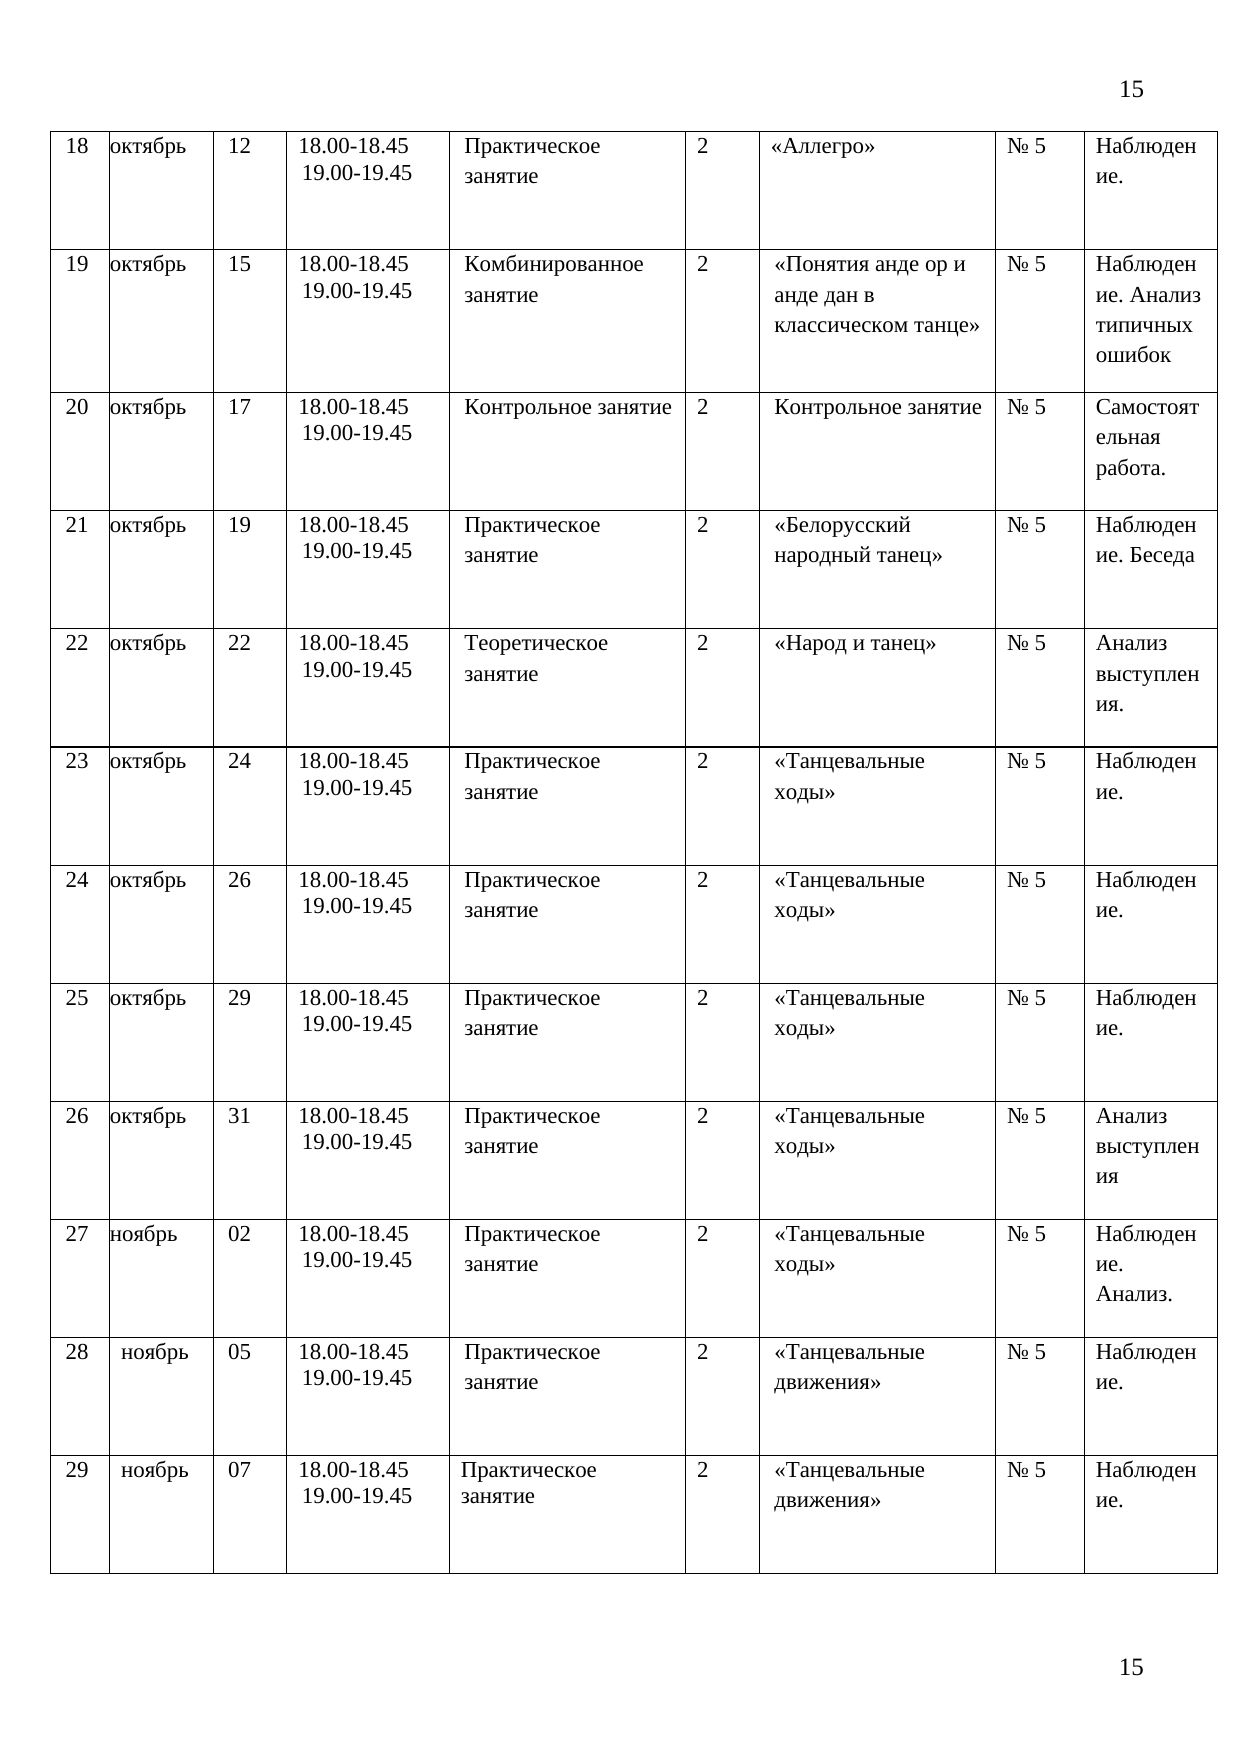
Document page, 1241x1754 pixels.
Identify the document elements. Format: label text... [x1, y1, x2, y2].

table_cell Наблюдение. [1085, 984, 1217, 1101]
table_cell 07 [214, 1456, 286, 1573]
table_cell «Танцевальные ходы» [760, 748, 995, 864]
table_cell № 5 [996, 132, 1084, 249]
table_cell 2 [686, 393, 759, 510]
table_cell 18 [51, 132, 109, 249]
table_cell Практическое занятие [450, 1338, 685, 1455]
table_cell 12 [214, 132, 286, 249]
table_cell 29 [51, 1456, 109, 1573]
table_cell 18.00-18.45 19.00-19.45 [287, 984, 449, 1101]
table_cell 02 [214, 1220, 286, 1337]
table_cell Контрольное занятие [450, 393, 685, 510]
table_cell Практическое занятие [450, 1102, 685, 1219]
table_cell 2 [686, 132, 759, 249]
table_cell Практическое занятие [450, 866, 685, 983]
table_cell 18.00-18.45 19.00-19.45 [287, 1102, 449, 1219]
table_cell 2 [686, 1220, 759, 1337]
table_cell 27 [51, 1220, 109, 1337]
table_cell 24 [51, 866, 109, 983]
table_cell № 5 [996, 393, 1084, 510]
table_cell 20 [51, 393, 109, 510]
table_cell Теоретическое занятие [450, 629, 685, 746]
table_cell октябрь [110, 250, 213, 392]
table_cell № 5 [996, 748, 1084, 864]
table_cell 18.00-18.45 19.00-19.45 [287, 629, 449, 746]
table_cell 19 [51, 250, 109, 392]
table_cell 2 [686, 250, 759, 392]
table_cell «Танцевальные ходы» [760, 1220, 995, 1337]
table_cell Наблюдение. Анализ. [1085, 1220, 1217, 1337]
table_cell Практическое занятие [450, 748, 685, 864]
table_cell ноябрь [110, 1338, 213, 1455]
table_cell 31 [214, 1102, 286, 1219]
table_cell Наблюдение. [1085, 866, 1217, 983]
table_cell «Танцевальные ходы» [760, 984, 995, 1101]
table_cell 29 [214, 984, 286, 1101]
table_cell октябрь [110, 748, 213, 864]
table_cell № 5 [996, 984, 1084, 1101]
table_cell 22 [214, 629, 286, 746]
table_cell 17 [214, 393, 286, 510]
table_cell 22 [51, 629, 109, 746]
table_cell Практическое занятие [450, 511, 685, 628]
table_cell Наблюдение. [1085, 1338, 1217, 1455]
table_cell 18.00-18.45 19.00-19.45 [287, 250, 449, 392]
table_cell 2 [686, 866, 759, 983]
table_cell 05 [214, 1338, 286, 1455]
table_cell октябрь [110, 1102, 213, 1219]
table_cell 2 [686, 1102, 759, 1219]
table_cell Анализ выступления [1085, 1102, 1217, 1219]
table_cell 26 [214, 866, 286, 983]
table_cell 2 [686, 511, 759, 628]
table_cell Практическое занятие [450, 984, 685, 1101]
table_cell Практическое занятие [450, 1220, 685, 1337]
table_cell «Танцевальные движения» [760, 1338, 995, 1455]
table_cell 2 [686, 629, 759, 746]
table_cell Наблюдение. Беседа [1085, 511, 1217, 628]
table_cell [287, 1456, 449, 1573]
table_cell 28 [51, 1338, 109, 1455]
table_cell октябрь [110, 132, 213, 249]
table_cell 24 [214, 748, 286, 864]
table_cell Наблюдение. Анализ типичных ошибок [1085, 250, 1217, 392]
table_cell Наблюдение. [1085, 1456, 1217, 1573]
table_cell № 5 [996, 1102, 1084, 1219]
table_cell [450, 1456, 685, 1573]
table_cell Самостоятельная работа. [1085, 393, 1217, 510]
table_cell ноябрь [110, 1220, 213, 1337]
table_cell 23 [51, 748, 109, 864]
table_cell Наблюдение. [1085, 748, 1217, 864]
table_cell № 5 [996, 629, 1084, 746]
table_cell 19 [214, 511, 286, 628]
table_cell 18.00-18.45 19.00-19.45 [287, 1220, 449, 1337]
table_cell Наблюдение. [1085, 132, 1217, 249]
table_cell 2 [686, 748, 759, 864]
table_cell 18.00-18.45 19.00-19.45 [287, 1338, 449, 1455]
table_cell октябрь [110, 511, 213, 628]
table_cell № 5 [996, 1338, 1084, 1455]
table_cell № 5 [996, 511, 1084, 628]
table_cell № 5 [996, 866, 1084, 983]
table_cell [287, 132, 449, 249]
table_cell Комбинированное занятие [450, 250, 685, 392]
table_cell 26 [51, 1102, 109, 1219]
table_cell ноябрь [110, 1456, 213, 1573]
table_cell 2 [686, 1456, 759, 1573]
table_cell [760, 1456, 995, 1573]
table_cell «Понятия анде ор и анде дан в классическом танце» [760, 250, 995, 392]
table_cell 25 [51, 984, 109, 1101]
table_cell 18.00-18.45 19.00-19.45 [287, 393, 449, 510]
table_cell октябрь [110, 629, 213, 746]
table_cell Анализ выступления. [1085, 629, 1217, 746]
table_cell № 5 [996, 1220, 1084, 1337]
table_cell «Народ и танец» [760, 629, 995, 746]
table_cell 18.00-18.45 19.00-19.45 [287, 866, 449, 983]
table_cell октябрь [110, 984, 213, 1101]
table_cell № 5 [996, 250, 1084, 392]
table_cell «Танцевальные ходы» [760, 866, 995, 983]
table_cell «Аллегро» [760, 132, 995, 249]
table_cell 2 [686, 984, 759, 1101]
table_cell № 5 [996, 1456, 1084, 1573]
table_cell октябрь [110, 866, 213, 983]
table_cell 2 [686, 1338, 759, 1455]
table_cell 18.00-18.45 19.00-19.45 [287, 511, 449, 628]
table_cell 21 [51, 511, 109, 628]
table_cell 18.00-18.45 19.00-19.45 [287, 748, 449, 864]
table_cell 15 [214, 250, 286, 392]
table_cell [450, 132, 685, 249]
table_cell Контрольное занятие [760, 393, 995, 510]
table_cell октябрь [110, 393, 213, 510]
table_cell «Белорусский народный танец» [760, 511, 995, 628]
table_cell «Танцевальные ходы» [760, 1102, 995, 1219]
